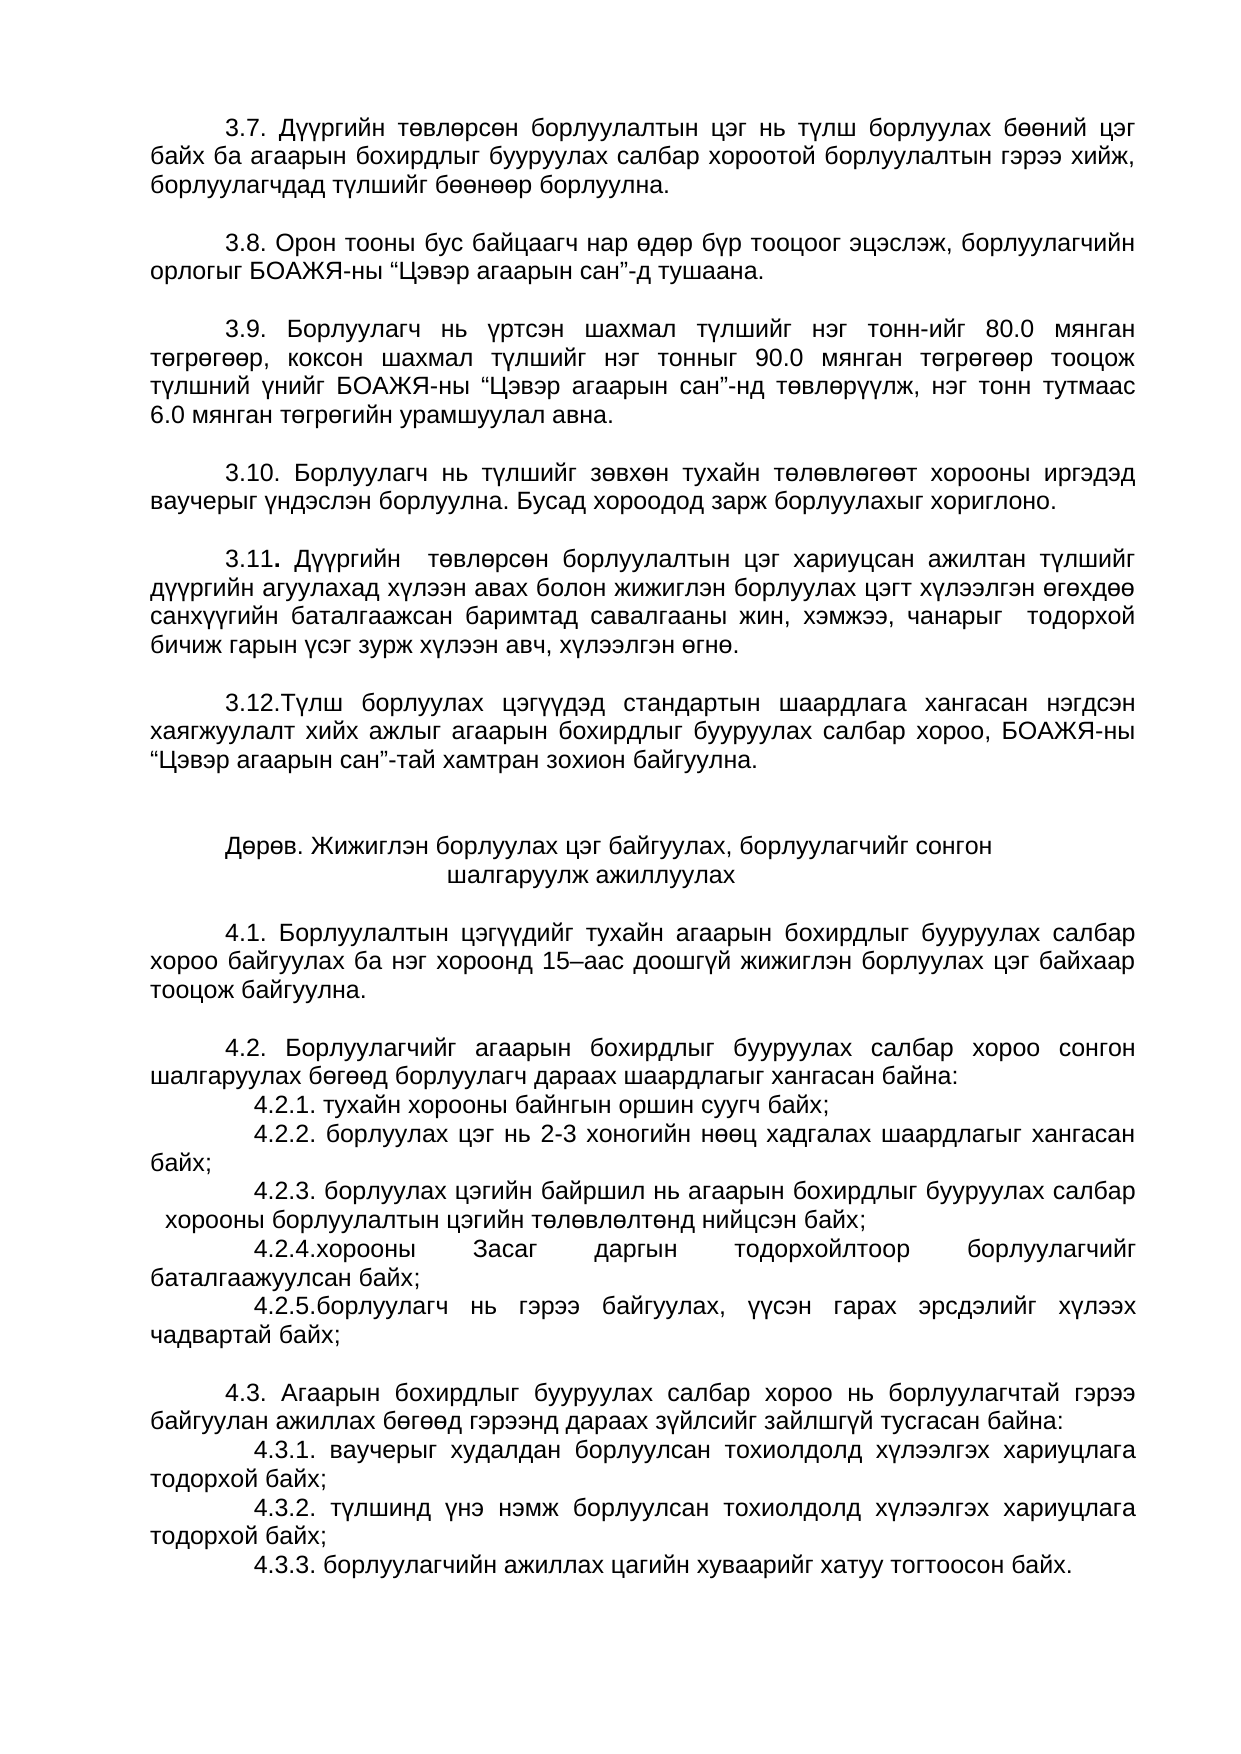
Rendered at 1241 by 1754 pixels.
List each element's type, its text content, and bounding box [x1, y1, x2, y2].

list 4.3.3. борлуулагчийн ажиллах цагийн хуваарийг хатуу тогтоосон байх. [225, 1550, 1137, 1579]
list 3.9. Борлуулагч нь үртсэн шахмал түлшийг нэг тонн-ийг 80.0 мянган төгрөгөөр, коксон шахмал түлшийг нэг тонныг 90.0 мянган төгрөгөөр тооцож түлшний үнийг БОАЖЯ-ны “Цэвэр агаарын сан”-нд төвлөрүүлж, нэг тонн тутмаас 6.0 мянган төгрөгийн урамшуулал авна. [150, 314, 1137, 429]
list 3.12.Түлш борлуулах цэгүүдэд стандартын шаардлага хангасан нэгдсэн хаягжуулалт хийх ажлыг агаарын бохирдлыг бууруулах салбар хороо, БОАЖЯ-ны “Цэвэр агаарын сан”-тай хамтран зохион байгуулна. [150, 687, 1137, 774]
text 4.2.1. тухайн хорооны байнгын оршин суугч байх; [225, 1090, 1137, 1119]
list 4.2.2. борлуулах цэг нь 2-3 хоногийн нөөц хадгалах шаардлагыг хангасан байх; [150, 1119, 1137, 1176]
list шалгаруулж ажиллуулах [150, 860, 1137, 889]
list 4.2.4.хорооны Засаг даргын тодорхойлтоор борлуулагчийг баталгаажуулсан байх; [150, 1234, 1137, 1291]
list 4.2. Борлуулагчийг агаарын бохирдлыг бууруулах салбар хороо сонгон шалгаруулах бөгөөд борлуулагч дараах шаардлагыг хангасан байна: [150, 1032, 1137, 1090]
list 4.3. Агаарын бохирдлыг бууруулах салбар хороо нь борлуулагчтай гэрээ байгуулан ажиллах бөгөөд гэрээнд дараах зүйлсийг зайлшгүй тусгасан байна: [150, 1377, 1137, 1435]
list 4.3.1. ваучерыг худалдан борлуулсан тохиолдолд хүлээлгэх хариуцлага тодорхой байх; [150, 1435, 1137, 1492]
list 4.2.3. борлуулах цэгийн байршил нь агаарын бохирдлыг бууруулах салбар хорооны борлуулалтын цэгийн төлөвлөлтөнд нийцсэн байх; [165, 1176, 1137, 1234]
list 3.10. Борлуулагч нь түлшийг зөвхөн тухайн төлөвлөгөөт хорооны иргэдэд ваучерыг үндэслэн борлуулна. Бусад хороодод зарж борлуулахыг хориглоно. [150, 457, 1137, 515]
list 4.2.5.борлуулагч нь гэрээ байгуулах, үүсэн гарах эрсдэлийг хүлээх чадвартай байх; [150, 1291, 1137, 1349]
list 3.11. Дүүргийн төвлөрсөн борлуулалтын цэг хариуцсан ажилтан түлшийг дүүргийн агуулахад хүлээн авах болон жижиглэн борлуулах цэгт хүлээлгэн өгөхдөө санхүүгийн баталгаажсан баримтад савалгааны жин, хэмжээ, чанарыг тодорхой бичиж гарын үсэг зурж хүлээн авч, хүлээлгэн өгнө. [150, 544, 1137, 659]
list 3.8. Орон тооны бус байцаагч нар өдөр бүр тооцоог эцэслэж, борлуулагчийн орлогыг БОАЖЯ-ны “Цэвэр агаарын сан”-д тушаана. [150, 227, 1137, 285]
list Дөрөв. Жижиглэн борлуулах цэг байгуулах, борлуулагчийг сонгон [150, 831, 1137, 860]
list 3.7. Дүүргийн төвлөрсөн борлуулалтын цэг нь түлш борлуулах бөөний цэг байх ба агаарын бохирдлыг бууруулах салбар хороотой борлуулалтын гэрээ хийж, борлуулагчдад түлшийг бөөнөөр борлуулна. [150, 112, 1137, 199]
list 4.3.2. түлшинд үнэ нэмж борлуулсан тохиолдолд хүлээлгэх хариуцлага тодорхой байх; [150, 1492, 1137, 1550]
list 4.1. Борлуулалтын цэгүүдийг тухайн агаарын бохирдлыг бууруулах салбар хороо байгуулах ба нэг хороонд 15–аас доошгүй жижиглэн борлуулах цэг байхаар тооцож байгуулна. [150, 917, 1137, 1004]
